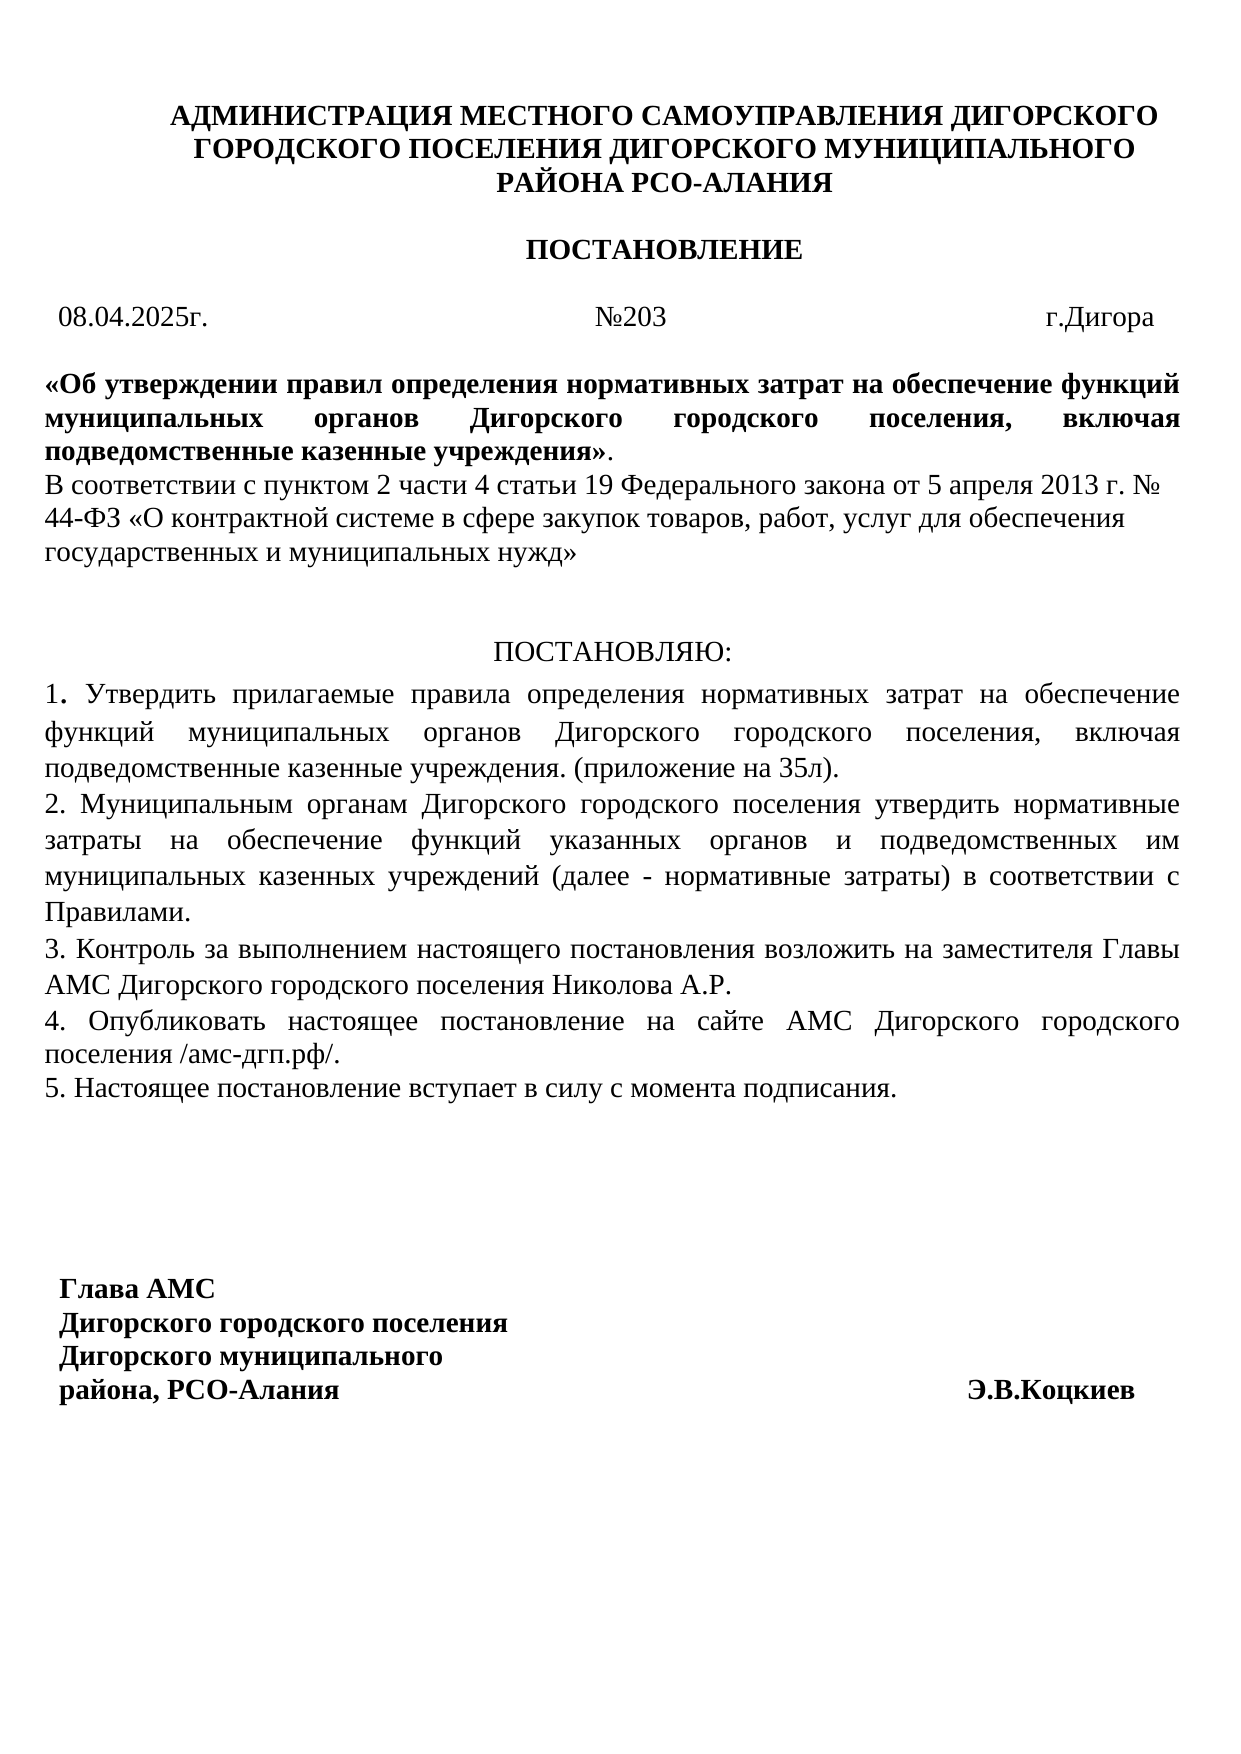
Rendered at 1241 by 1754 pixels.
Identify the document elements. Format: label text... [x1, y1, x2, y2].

text 08.04.2025г. №203 г.Дигора [0, 299, 1240, 333]
text ПОСТАНОВЛЯЮ: [44, 634, 1181, 668]
text В соответствии с пунктом 2 части 4 статьи 19 Федерального закона от 5 апреля 2013 г. № 44-ФЗ «О контрактной системе в сфере закупок товаров, работ, услуг для обеспечения государственных и муниципальных нужд» [44, 467, 1181, 567]
list 2. Муниципальным органам Дигорского городского поселения утвердить нормативные затраты на обеспечение функций указанных органов и подведомственных им муниципальных казенных учреждений (далее - нормативные затраты) в соответствии с Правилами. [44, 786, 1181, 928]
text ПОСТАНОВЛЕНИЕ [148, 232, 1181, 266]
text АДМИНИСТРАЦИЯ МЕСТНОГО САМОУПРАВЛЕНИЯ ДИГОРСКОГО ГОРОДСКОГО ПОСЕЛЕНИЯ ДИГОРСКОГО МУНИЦИПАЛЬНОГО РАЙОНА РСО-АЛАНИЯ [148, 98, 1181, 198]
list 3. Контроль за выполнением настоящего постановления возложить на заместителя Главы АМС Дигорского городского поселения Николова А.Р. [44, 931, 1181, 1000]
text района, РСО-Алания Э.В.Коцкиев [44, 1372, 1181, 1406]
text Глава АМС [44, 1271, 1181, 1305]
text Дигорского муниципального [44, 1338, 1181, 1372]
text Дигорского городского поселения [44, 1305, 1181, 1338]
text 5. Настоящее постановление вступает в силу с момента подписания. [44, 1070, 1181, 1104]
list 1. Утвердить прилагаемые правила определения нормативных затрат на обеспечение функций муниципальных органов Дигорского городского поселения, включая подведомственные казенные учреждения. (приложение на 35л). [44, 668, 1181, 783]
text «Об утверждении правил определения нормативных затрат на обеспечение функций муниципальных органов Дигорского городского поселения, включая подведомственные казенные учреждения». [44, 366, 1181, 467]
text 4. Опубликовать настоящее постановление на сайте АМС Дигорского городского поселения /амс-дгп.рф/. [44, 1003, 1181, 1070]
